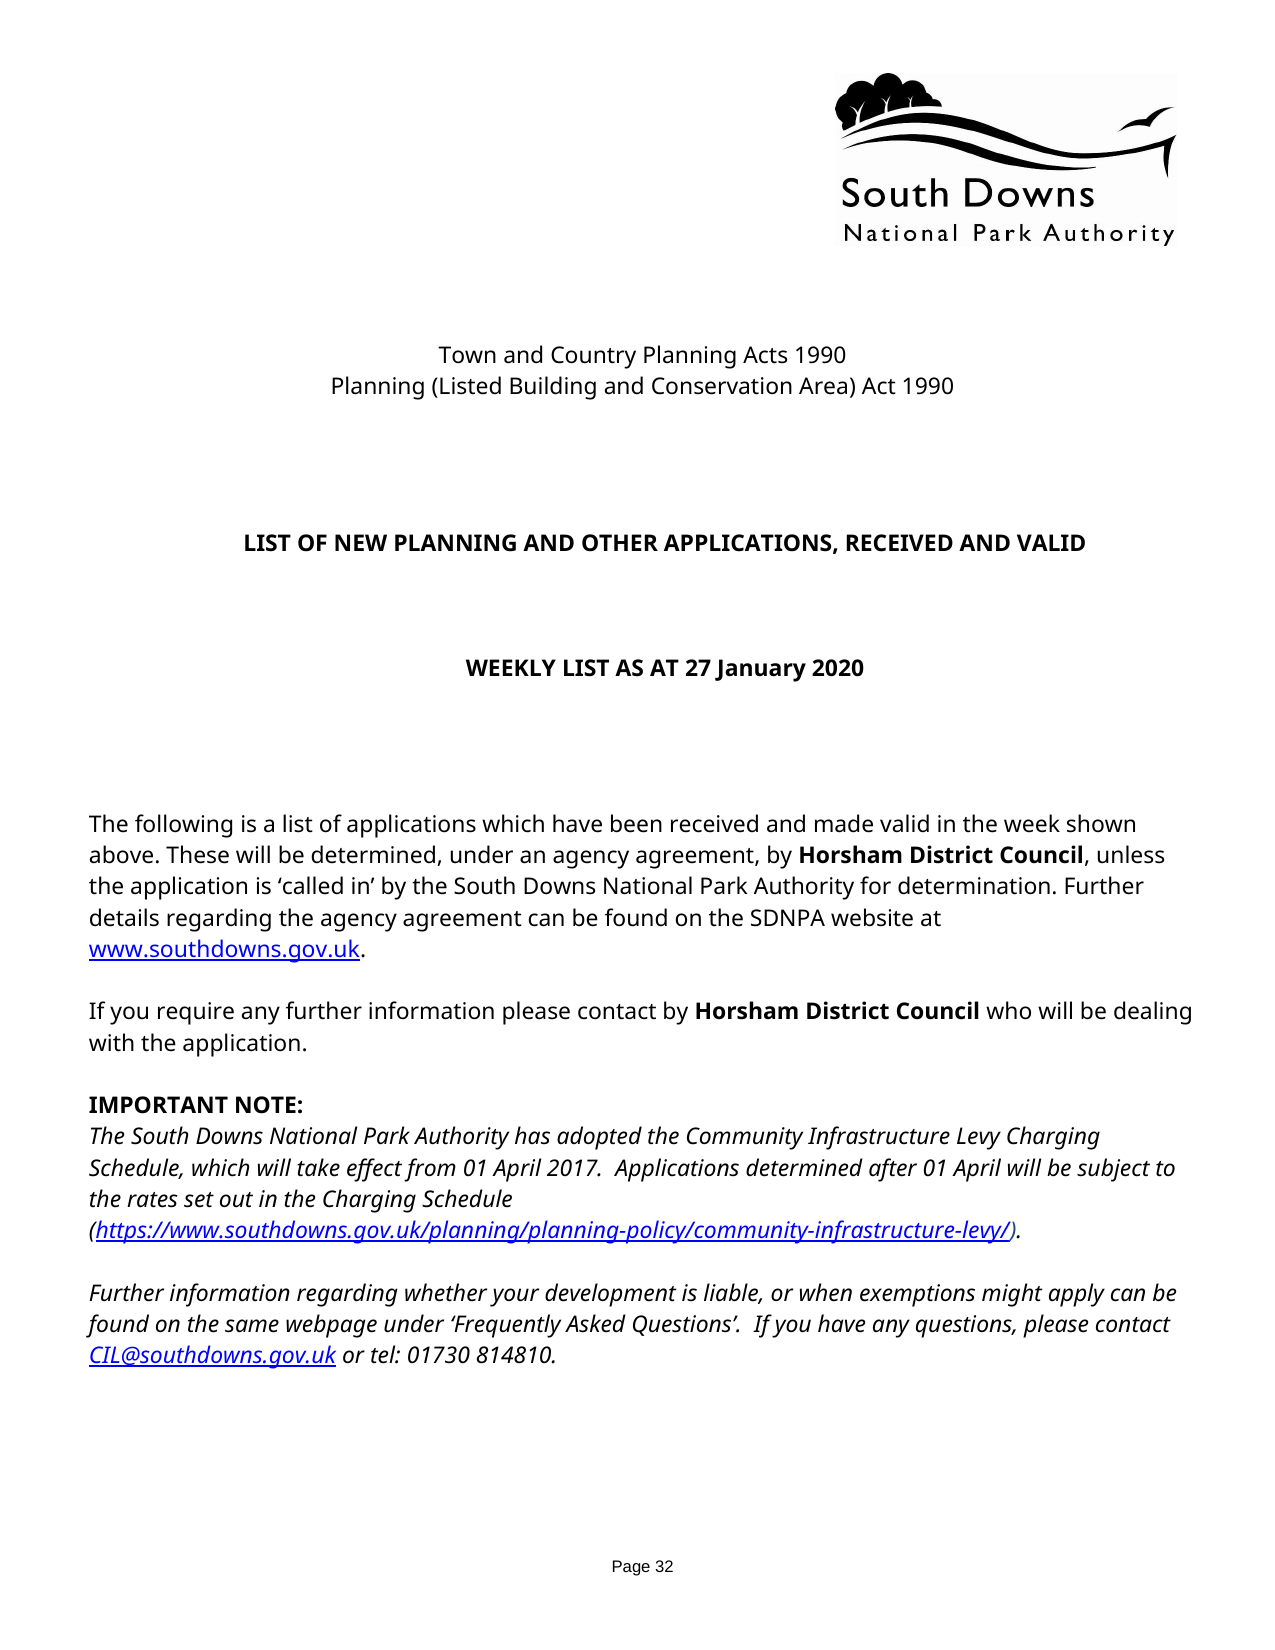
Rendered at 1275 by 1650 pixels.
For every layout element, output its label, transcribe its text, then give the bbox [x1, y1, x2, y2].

text Town and Country Planning Acts 1990 [89, 339, 1196, 370]
text If you require any further information please contact by Horsham District Council who will be dealing with the application. [89, 995, 1196, 1058]
text The South Downs National Park Authority has adopted the Community Infrastructure Levy Charging Schedule, which will take effect from 01 April 2017. Applications determined after 01 April will be subject to the rates set out in the Charging Schedule (https://www.southdowns.gov.uk/planning/planning-policy/community-infrastructure-levy/). [89, 1120, 1196, 1245]
text Planning (Listed Building and Conservation Area) Act 1990 [89, 370, 1196, 402]
text The following is a list of applications which have been received and made valid in the week shown above. These will be determined, under an agency agreement, by Horsham District Council, unless the application is ‘called in’ by the South Downs National Park Authority for determination. Further details regarding the agency agreement can be found on the SDNPA website at www.southdowns.gov.uk. [89, 808, 1196, 964]
text LIST OF NEW PLANNING AND OTHER APPLICATIONS, RECEIVED AND VALID [89, 527, 1241, 558]
text WEEKLY LIST AS AT 27 January 2020 [89, 652, 1241, 683]
text IMPORTANT NOTE: [89, 1089, 1196, 1120]
text Further information regarding whether your development is liable, or when exemptions might apply can be found on the same webpage under ‘Frequently Asked Questions’. If you have any questions, please contact CIL@southdowns.gov.uk or tel: 01730 814810. [89, 1277, 1196, 1370]
